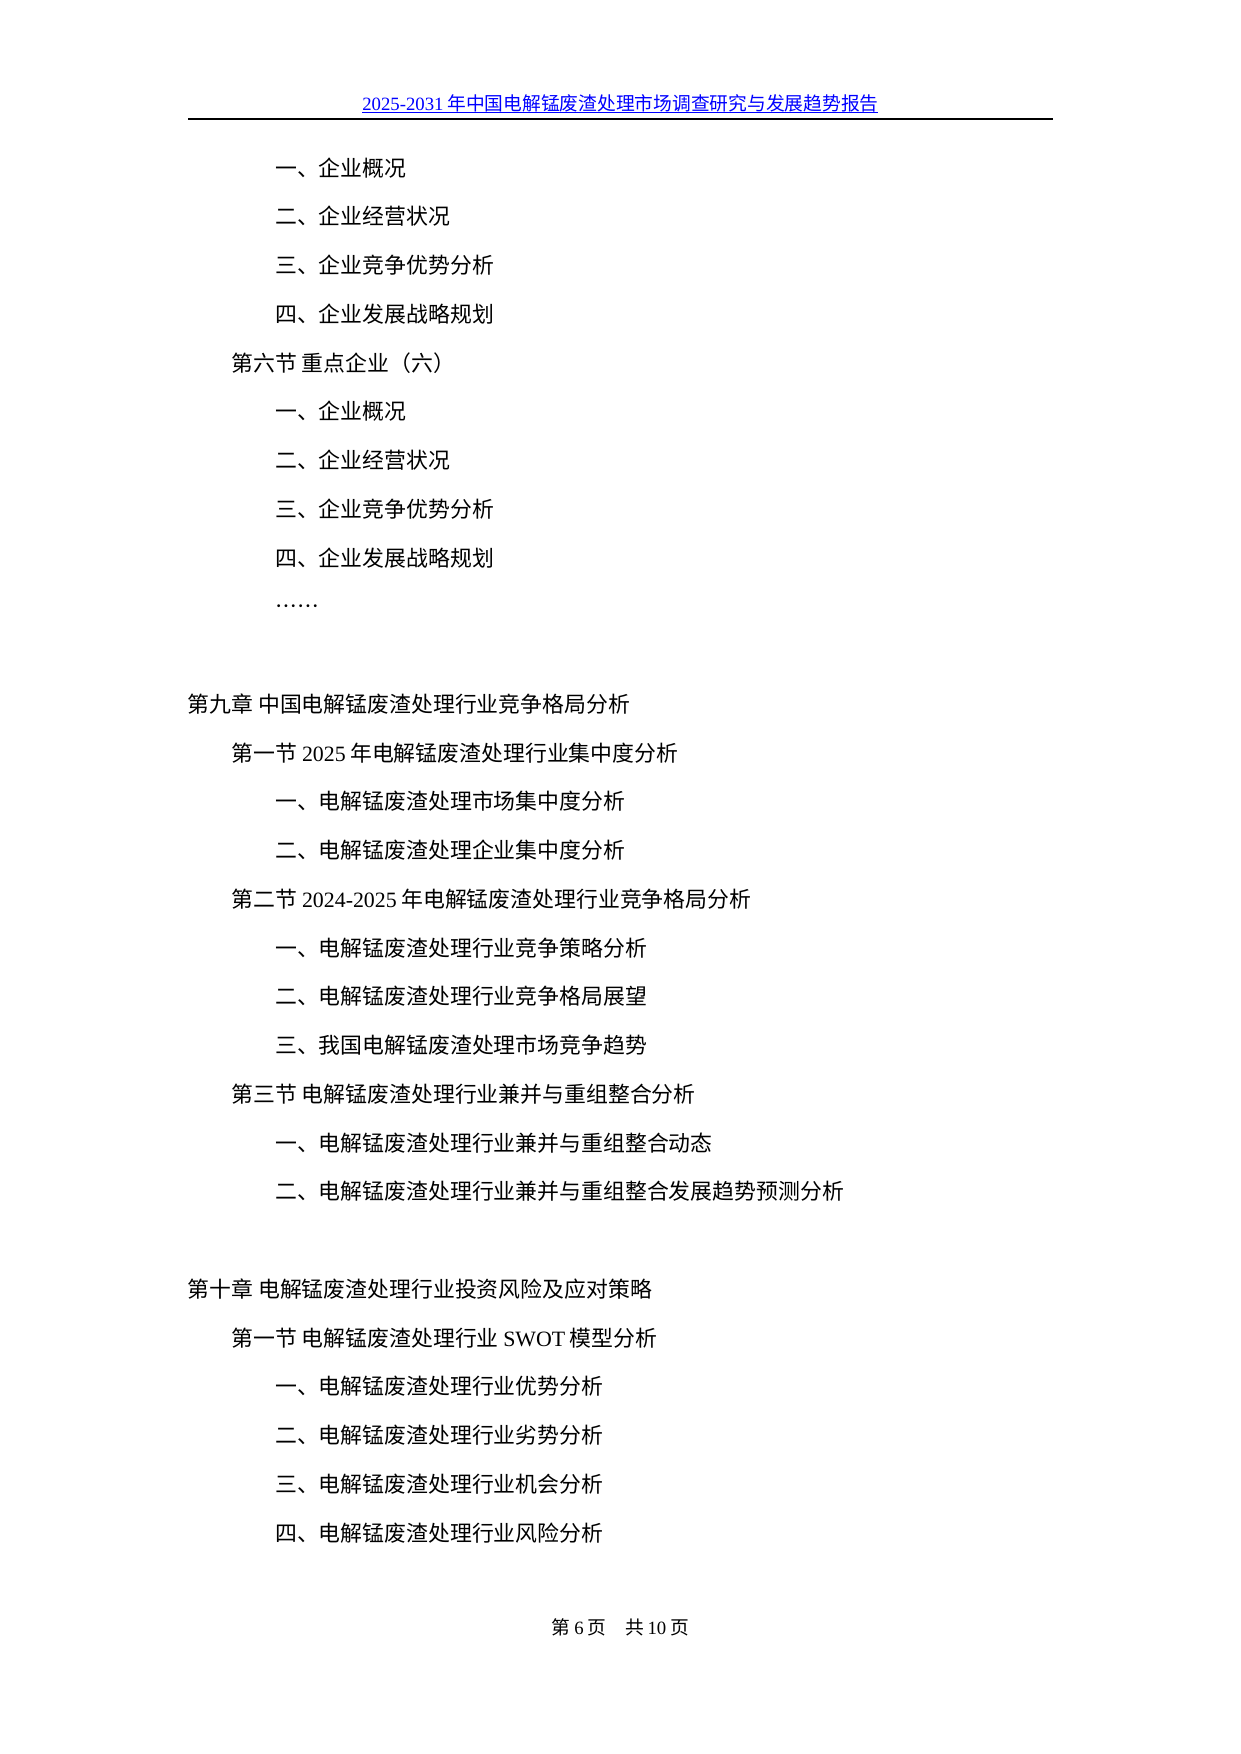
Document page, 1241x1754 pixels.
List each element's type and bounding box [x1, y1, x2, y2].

text [187, 150, 1053, 1548]
